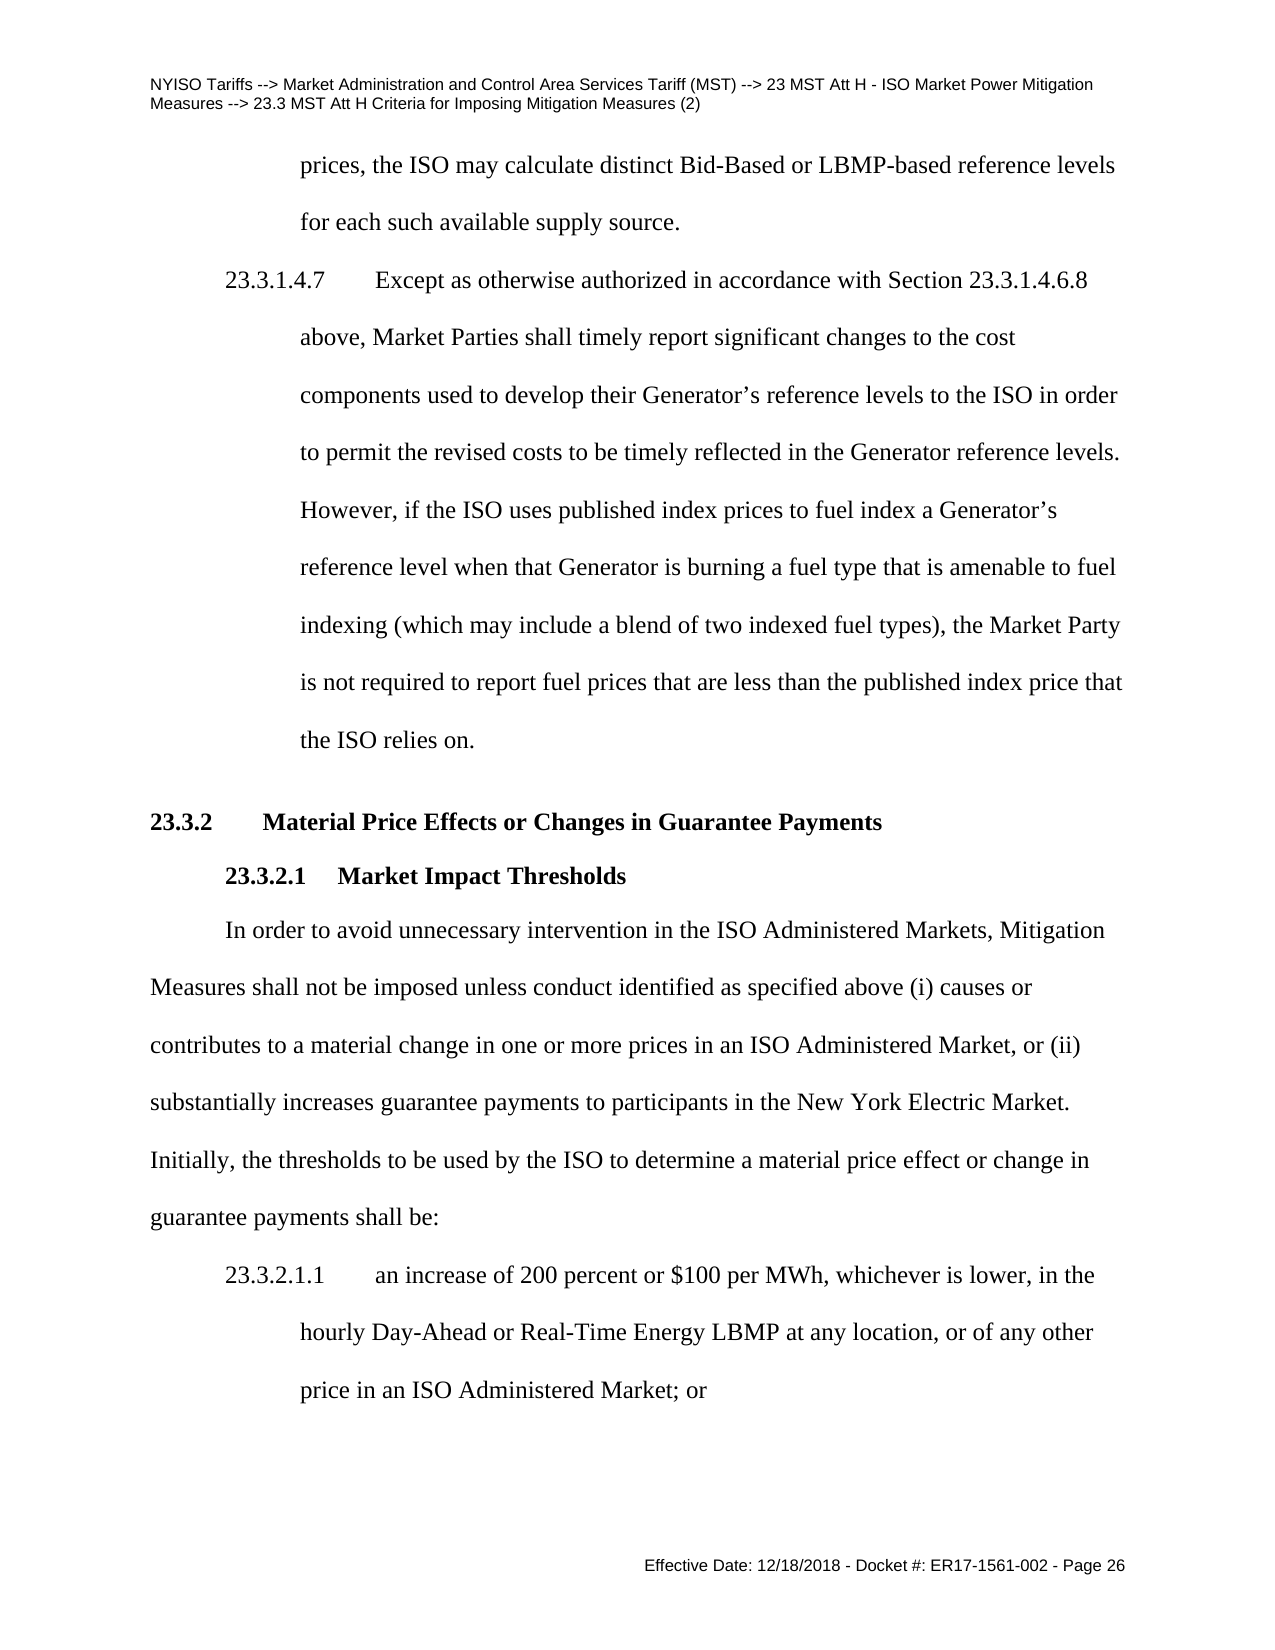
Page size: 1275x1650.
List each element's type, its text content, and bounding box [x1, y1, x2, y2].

subtitle 23.3.2 Material Price Effects or Changes in Guarantee Payments [150, 807, 1059, 836]
text In order to avoid unnecessary intervention in the ISO Administered Markets, Mitigation Measures shall not be imposed unless conduct identified as specified above (i) causes or contributes to a material change in one or more prices in an ISO Administered Market, or (ii) substantially increases guarantee payments to participants in the New York Electric Market. Initially, the thresholds to be used by the ISO to determine a material price effect or change in guarantee payments shall be: [150, 915, 1125, 1231]
text 23.3.2.1.1 an increase of 200 percent or $100 per MWh, whichever is lower, in the hourly Day-Ahead or Real-Time Energy LBMP at any location, or of any other price in an ISO Administered Market; or [225, 1260, 1125, 1404]
subtitle 23.3.2.1 Market Impact Thresholds [225, 861, 1125, 890]
text 23.3.1.4.7 Except as otherwise authorized in accordance with Section 23.3.1.4.6.8 above, Market Parties shall timely report significant changes to the cost components used to develop their Generator’s reference levels to the ISO in order to permit the revised costs to be timely reflected in the Generator reference levels. However, if the ISO uses published index prices to fuel index a Generator’s reference level when that Generator is burning a fuel type that is amenable to fuel indexing (which may include a blend of two indexed fuel types), the Market Party is not required to report fuel prices that are less than the published index price that the ISO relies on. [225, 265, 1125, 754]
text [225, 150, 1125, 236]
